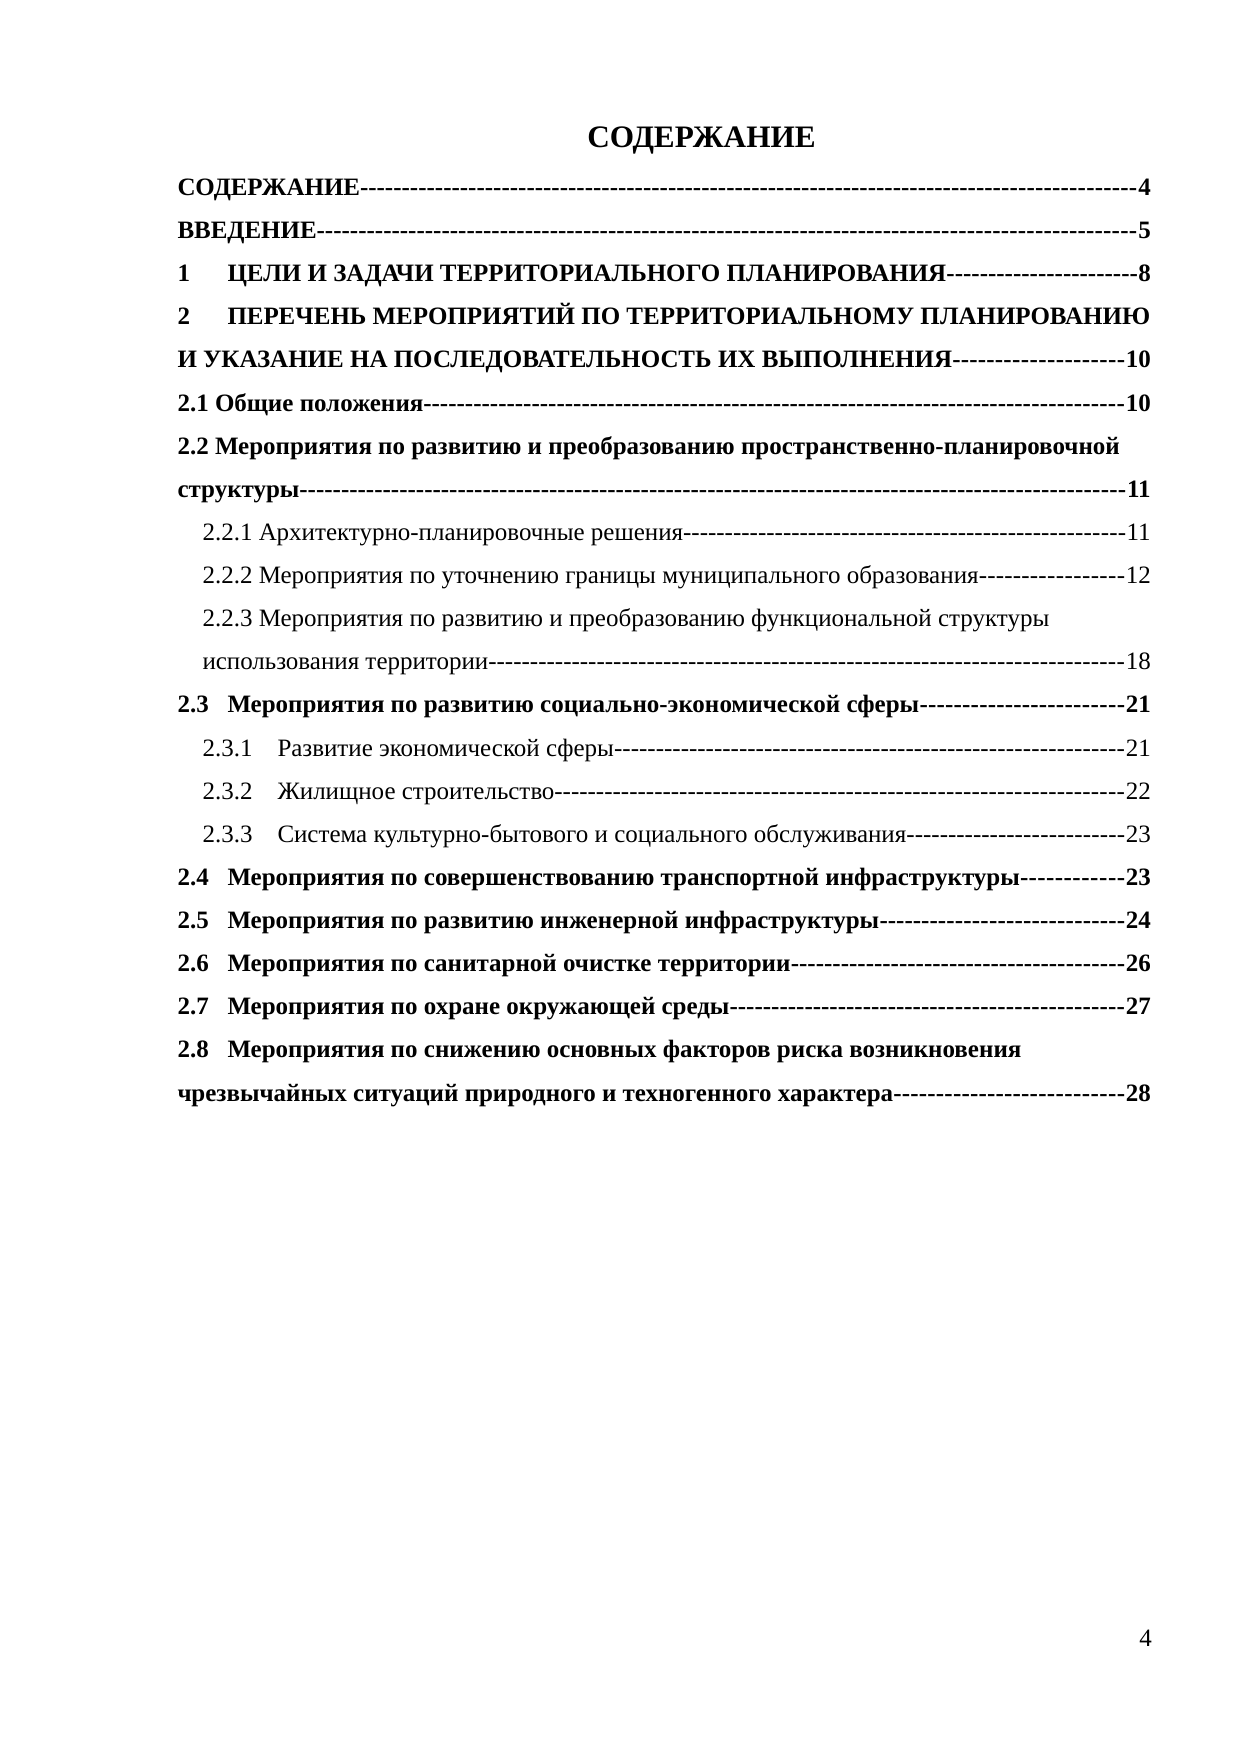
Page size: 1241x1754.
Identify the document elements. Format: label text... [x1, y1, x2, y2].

text 2.5 Мероприятия по развитию инженерной инфраструктуры 24 [177, 905, 1152, 934]
text 2.6 Мероприятия по санитарной очистке территории 26 [177, 948, 1152, 977]
text 2.3.3 Система культурно-бытового и социального обслуживания 23 [202, 819, 1152, 848]
text ВВЕДЕНИЕ 5 [177, 215, 1152, 244]
text 2.3.2 Жилищное строительство 22 [202, 776, 1152, 804]
text 2.8 Мероприятия по снижению основных факторов риска возникновения чрезвычайных ситуаций природного и техногенного характера 28 [177, 1034, 1152, 1106]
text 2.2 Мероприятия по развитию и преобразованию пространственно-планировочной структуры 11 [177, 431, 1152, 503]
text 2.7 Мероприятия по охране окружающей среды 27 [177, 991, 1152, 1020]
text 2 ПЕРЕЧЕНЬ МЕРОПРИЯТИЙ ПО ТЕРРИТОРИАЛЬНОМУ ПЛАНИРОВАНИЮ И УКАЗАНИЕ НА ПОСЛЕДОВАТЕЛЬНОСТЬ ИХ ВЫПОЛНЕНИЯ 10 [177, 301, 1152, 373]
text 2.2.2 Мероприятия по уточнению границы муниципального образования 12 [202, 560, 1152, 589]
text 2.4 Мероприятия по совершенствованию транспортной инфраструктуры 23 [177, 862, 1152, 891]
text 2.3.1 Развитие экономической сферы 21 [202, 733, 1152, 761]
text 2.2.1 Архитектурно-планировочные решения 11 [202, 517, 1152, 546]
text СОДЕРЖАНИЕ 4 [177, 172, 1152, 201]
text 1 ЦЕЛИ И ЗАДАЧИ ТЕРРИТОРИАЛЬНОГО ПЛАНИРОВАНИЯ 8 [177, 258, 1152, 287]
text 2.1 Общие положения 10 [177, 388, 1152, 416]
subtitle СОДЕРЖАНИЕ [177, 118, 1152, 154]
text 2.3 Мероприятия по развитию социально-экономической сферы 21 [177, 689, 1152, 718]
text 2.2.3 Мероприятия по развитию и преобразованию функциональной структуры использования территории 18 [202, 603, 1152, 675]
